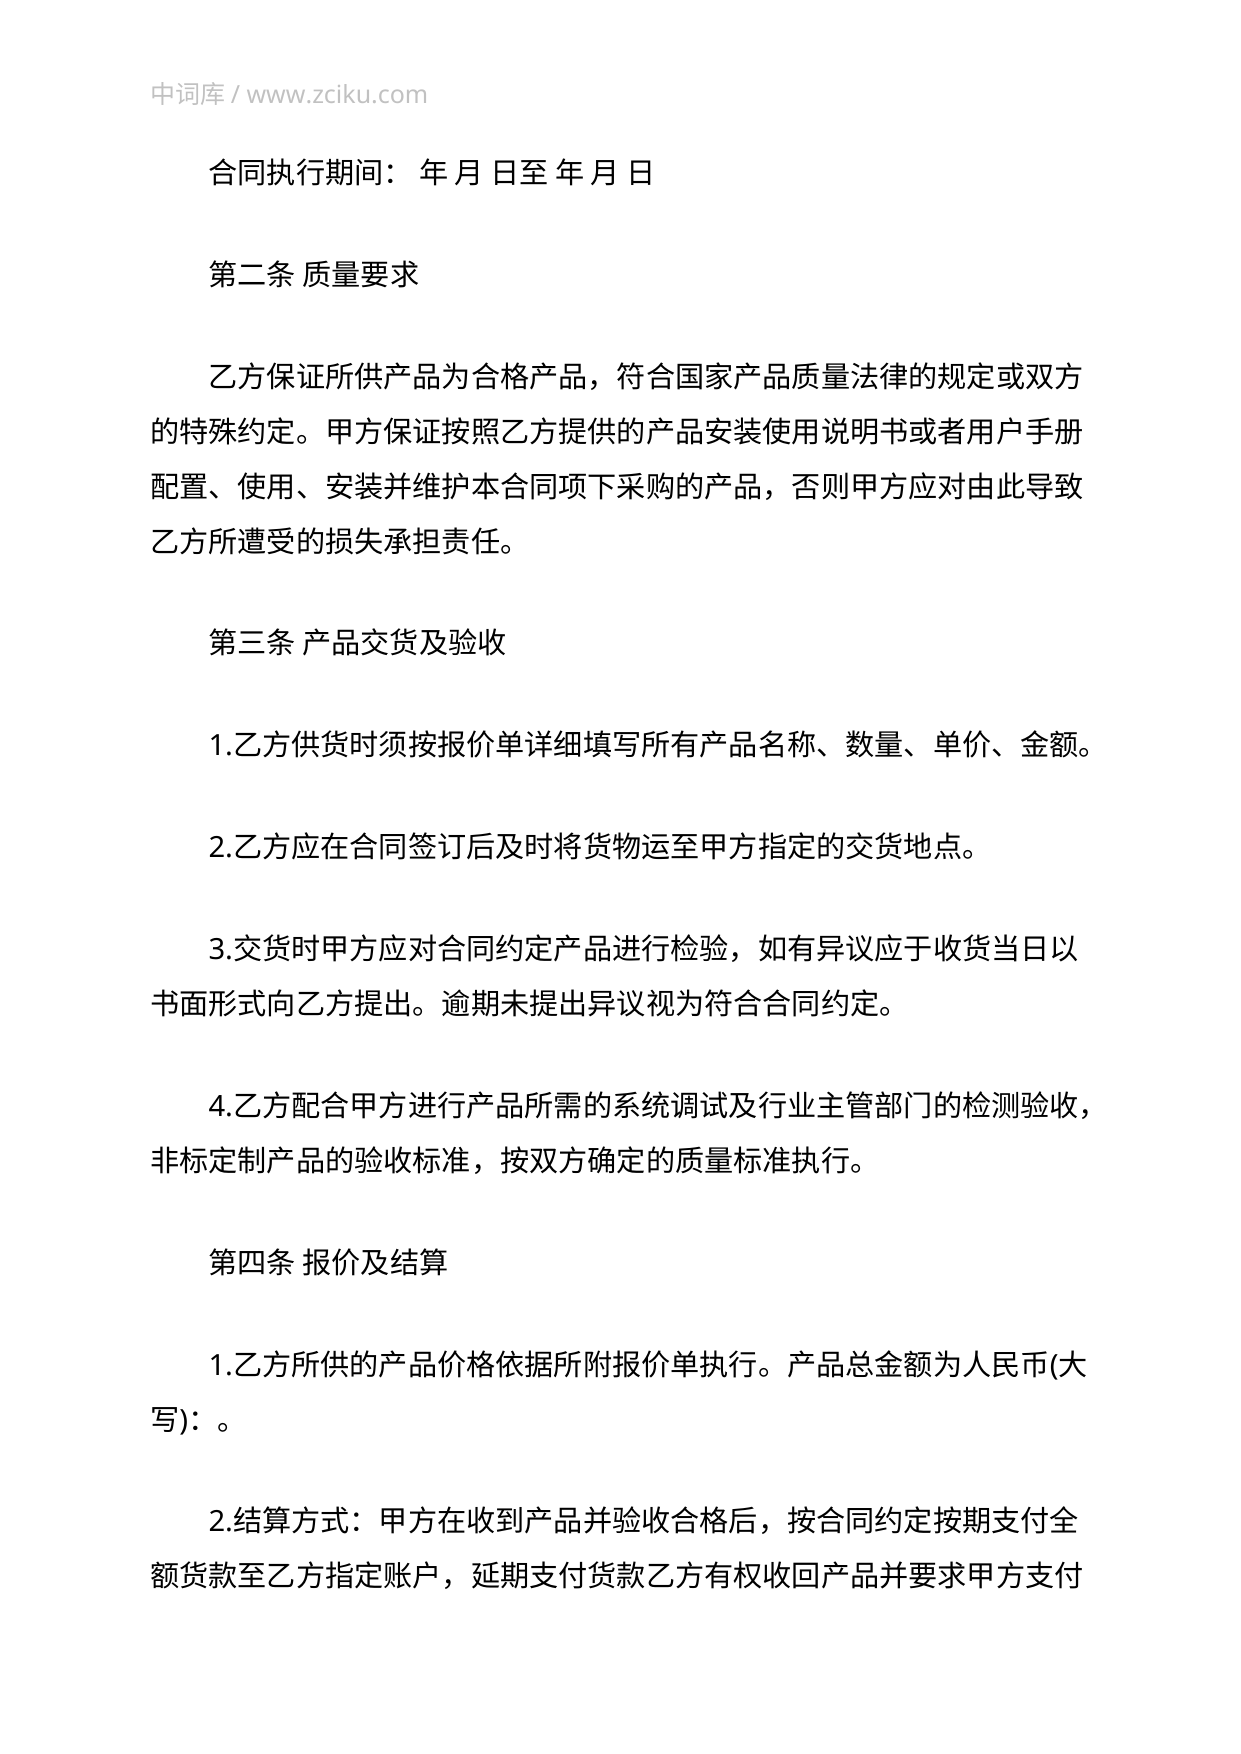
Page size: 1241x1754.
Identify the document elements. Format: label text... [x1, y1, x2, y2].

text 第二条 质量要求 [150, 252, 1090, 294]
text 4.乙方配合甲方进行产品所需的系统调试及行业主管部门的检测验收，非标定制产品的验收标准，按双方确定的质量标准执行。 [150, 1082, 1090, 1180]
text 合同执行期间： 年 月 日至 年 月 日 [150, 150, 1090, 192]
text 1.乙方供货时须按报价单详细填写所有产品名称、数量、单价、金额。 [150, 722, 1090, 764]
text 2.乙方应在合同签订后及时将货物运至甲方指定的交货地点。 [150, 824, 1090, 866]
text 乙方保证所供产品为合格产品，符合国家产品质量法律的规定或双方的特殊约定。甲方保证按照乙方提供的产品安装使用说明书或者用户手册配置、使用、安装并维护本合同项下采购的产品，否则甲方应对由此导致乙方所遭受的损失承担责任。 [150, 353, 1090, 561]
text 第四条 报价及结算 [150, 1239, 1090, 1282]
text 第三条 产品交货及验收 [150, 620, 1090, 662]
text 3.交货时甲方应对合同约定产品进行检验，如有异议应于收货当日以书面形式向乙方提出。逾期未提出异议视为符合合同约定。 [150, 926, 1090, 1023]
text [150, 1498, 1090, 1595]
text 1.乙方所供的产品价格依据所附报价单执行。产品总金额为人民币(大写)：。 [150, 1341, 1090, 1438]
